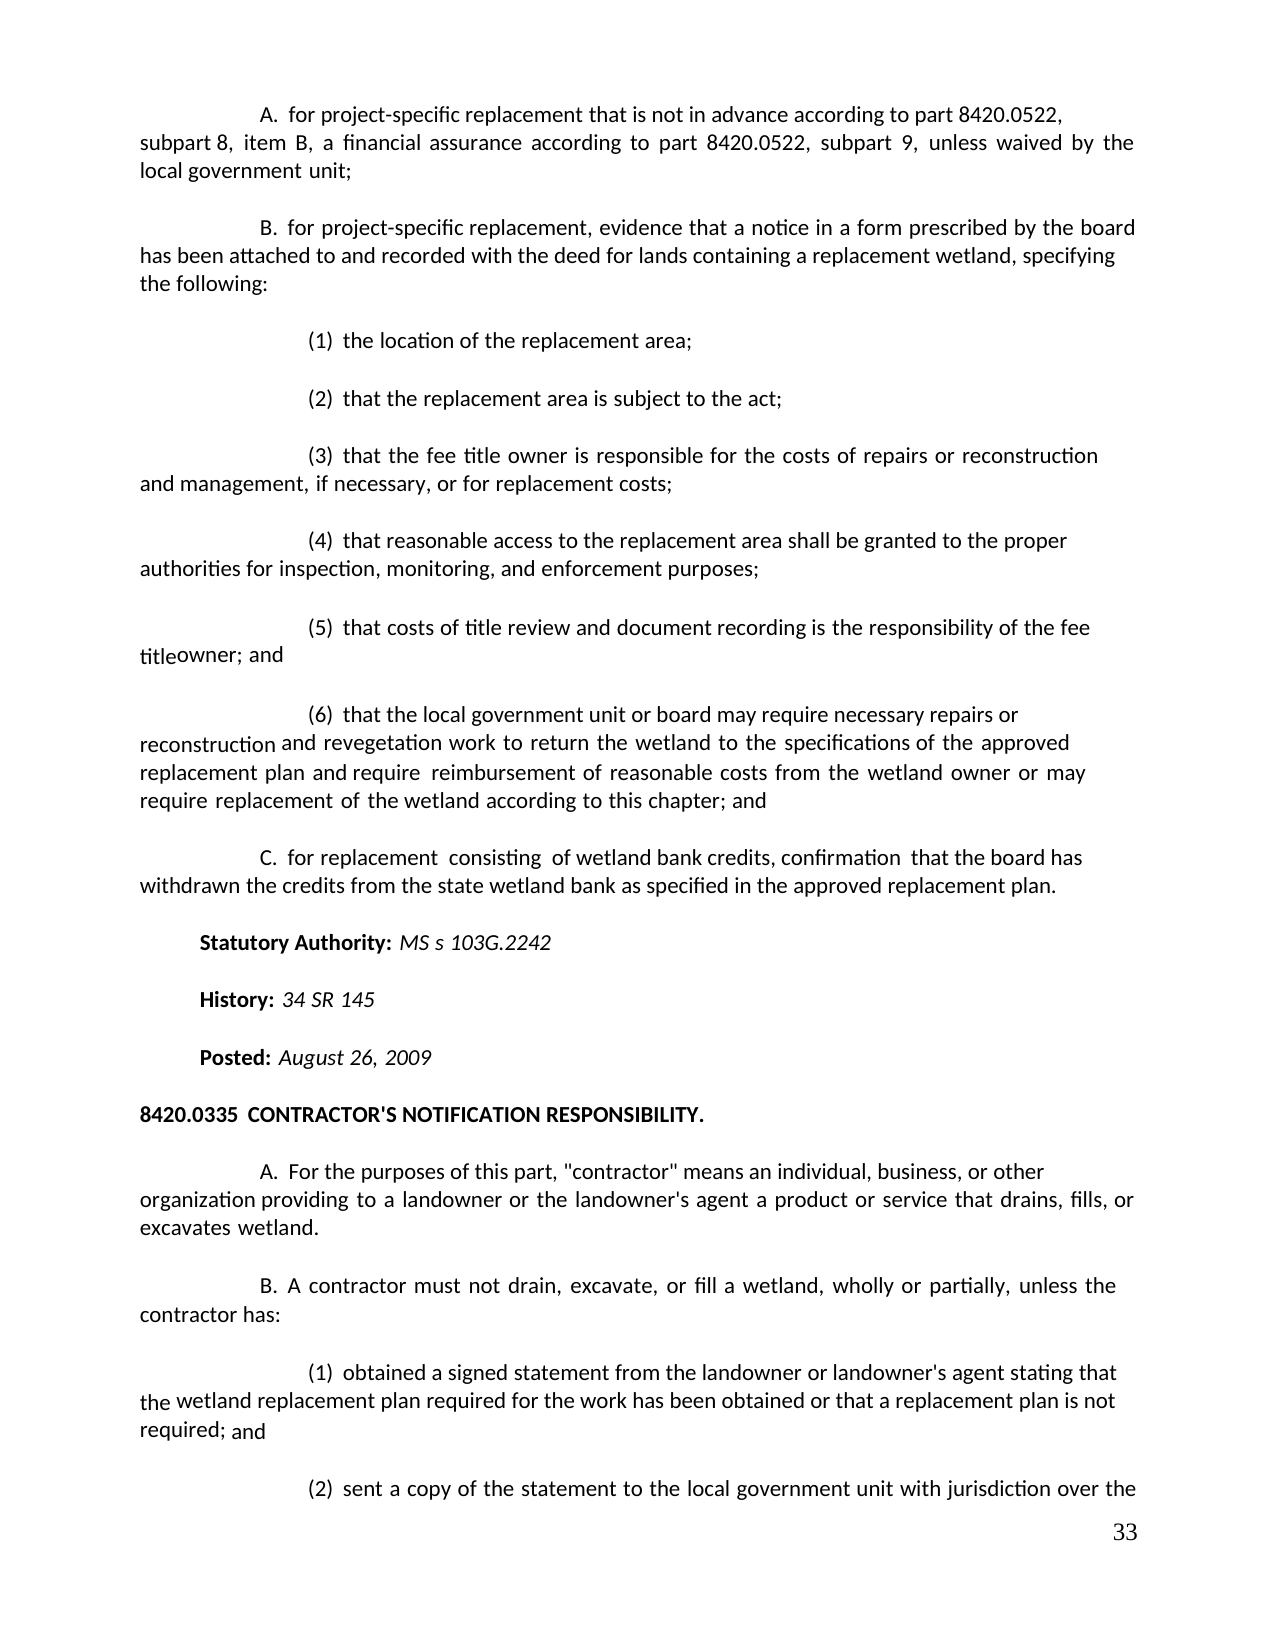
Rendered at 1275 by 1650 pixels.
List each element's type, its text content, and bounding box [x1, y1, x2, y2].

text (6) that the local government unit or board may require necessary repairs or reconstruction and revegetation work to return the wetland to the specifications of the approved replacement plan and require reimbursement of reasonable costs from the wetland owner or may require replacement of the wetland according to this chapter; and [139, 699, 1137, 814]
text A. for project-specific replacement that is not in advance according to part 8420.0522, subpart 8, item B, a financial assurance according to part 8420.0522, subpart 9, unless waived by the local government unit; [139, 100, 1137, 184]
text (2) that the replacement area is subject to the act; [139, 384, 1137, 412]
text History: 34 SR 145 [139, 986, 1137, 1013]
text (3) that the fee title owner is responsible for the costs of repairs or reconstruction and management, if necessary, or for replacement costs; [139, 441, 1137, 497]
text C. for replacement consisting of wetland bank credits, confirmation that the board has withdrawn the credits from the state wetland bank as specified in the approved replacement plan. [139, 843, 1137, 899]
text B. A contractor must not drain, excavate, or fill a wetland, wholly or partially, unless the contractor has: [139, 1270, 1137, 1328]
text (4) that reasonable access to the replacement area shall be granted to the proper authorities for inspection, monitoring, and enforcement purposes; [139, 526, 1137, 582]
text B. for project-specific replacement, evidence that a notice in a form prescribed by the board has been attached to and recorded with the deed for lands containing a replacement wetland, specifying the following: [139, 213, 1137, 297]
text 8420.0335 CONTRACTOR'S NOTIFICATION RESPONSIBILITY. [139, 1100, 1137, 1128]
text (5) that costs of title review and document recording is the responsibility of the fee titleowner; and [139, 611, 1137, 670]
text Posted: August 26, 2009 [139, 1043, 1137, 1071]
text (1) the location of the replacement area; [139, 326, 1137, 354]
text A. For the purposes of this part, "contractor" means an individual, business, or other organization providing to a landowner or the landowner's agent a product or service that drains, fills, or excavates wetland. [139, 1157, 1137, 1241]
text Statutory Authority: MS s 103G.2242 [139, 928, 1137, 956]
text (1) obtained a signed statement from the landowner or landowner's agent stating that the wetland replacement plan required for the work has been obtained or that a replacement plan is not required; and [139, 1357, 1137, 1445]
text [139, 1474, 1137, 1502]
